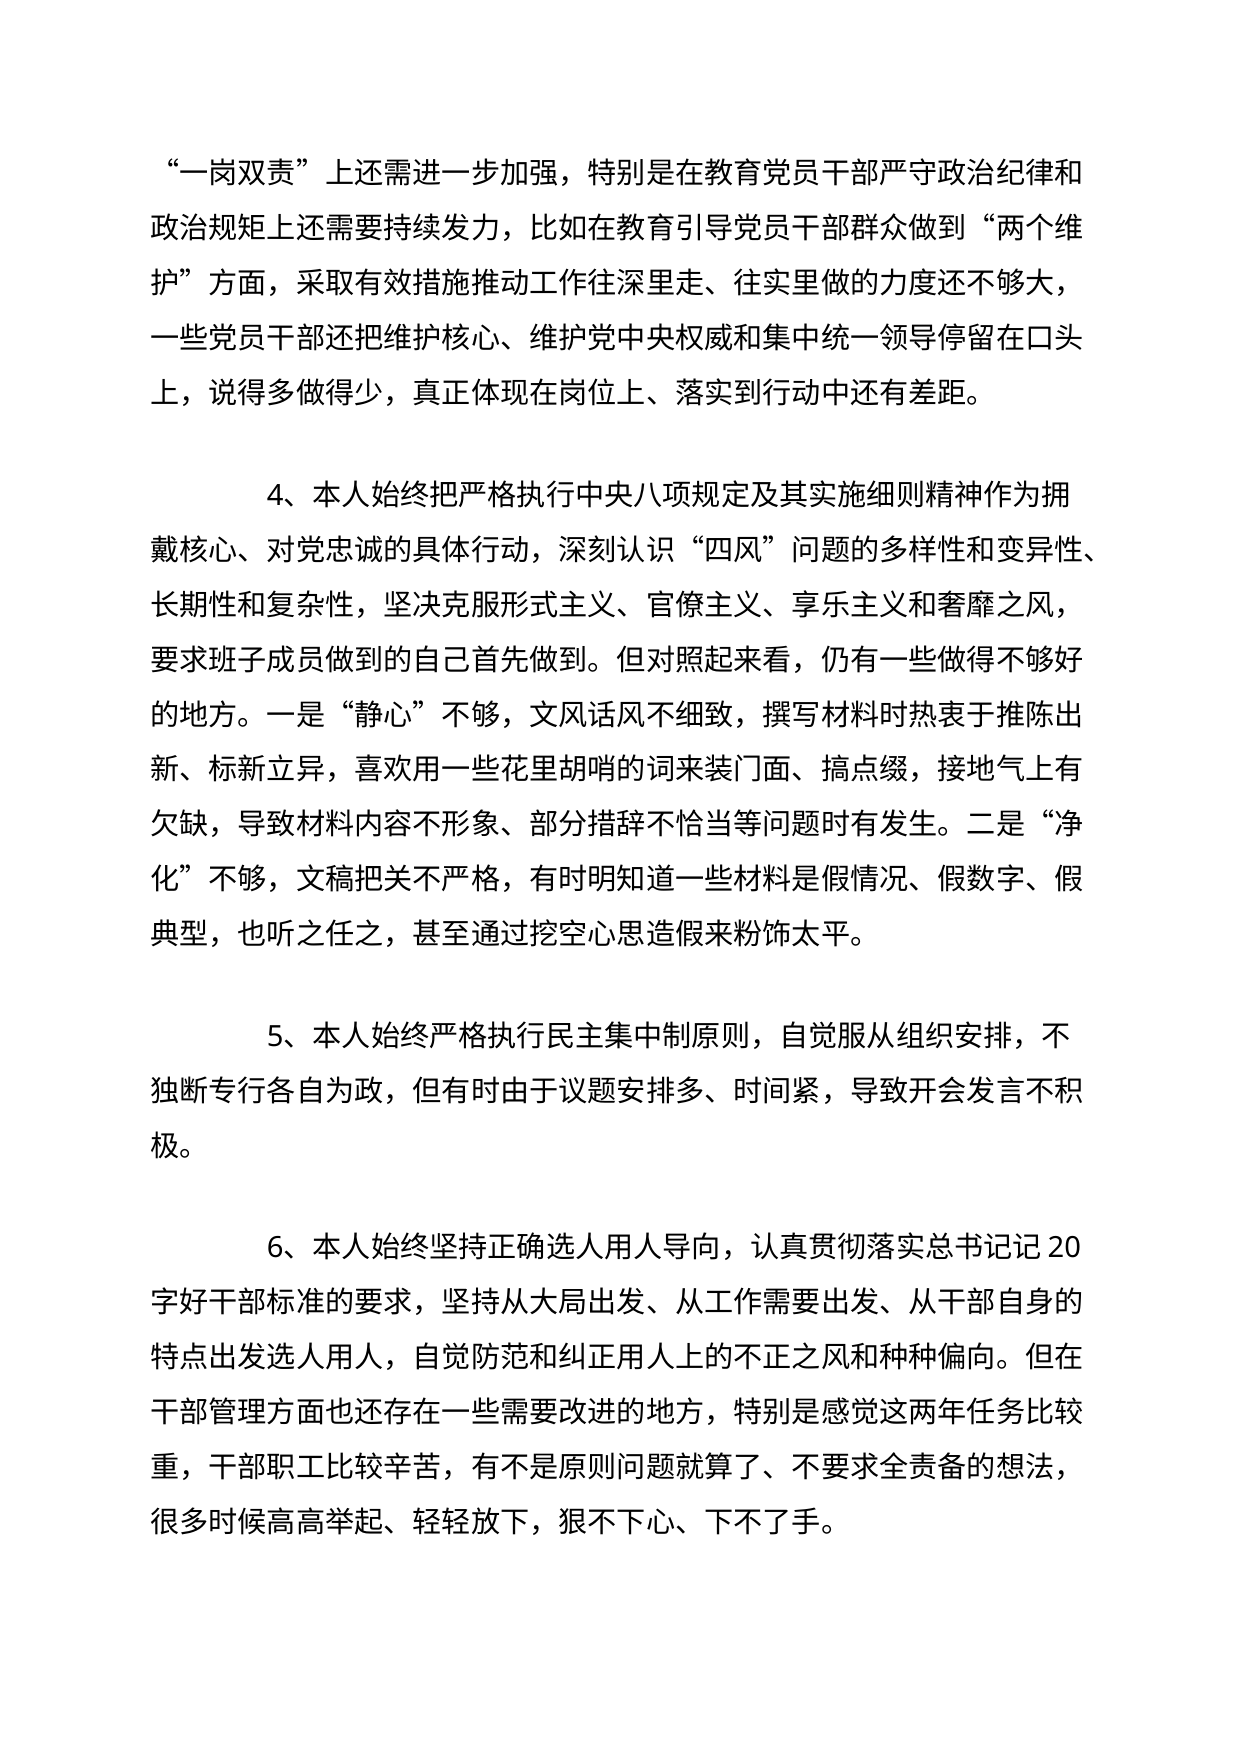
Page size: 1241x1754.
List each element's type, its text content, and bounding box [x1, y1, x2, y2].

text 6、本人始终坚持正确选人用人导向，认真贯彻落实总书记记20字好干部标准的要求，坚持从大局出发、从工作需要出发、从干部自身的特点出发选人用人，自觉防范和纠正用人上的不正之风和种种偏向。但在干部管理方面也还存在一些需要改进的地方，特别是感觉这两年任务比较重，干部职工比较辛苦，有不是原则问题就算了、不要求全责备的想法，很多时候高高举起、轻轻放下，狠不下心、下不了手。 [150, 1224, 1090, 1541]
text 4、本人始终把严格执行中央八项规定及其实施细则精神作为拥戴核心、对党忠诚的具体行动，深刻认识“四风”问题的多样性和变异性、长期性和复杂性，坚决克服形式主义、官僚主义、享乐主义和奢靡之风，要求班子成员做到的自己首先做到。但对照起来看，仍有一些做得不够好的地方。一是“静心”不够，文风话风不细致，撰写材料时热衷于推陈出新、标新立异，喜欢用一些花里胡哨的词来装门面、搞点缀，接地气上有欠缺，导致材料内容不形象、部分措辞不恰当等问题时有发生。二是“净化”不够，文稿把关不严格，有时明知道一些材料是假情况、假数字、假典型，也听之任之，甚至通过挖空心思造假来粉饰太平。 [150, 471, 1090, 953]
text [150, 150, 1090, 412]
text 5、本人始终严格执行民主集中制原则，自觉服从组织安排，不独断专行各自为政，但有时由于议题安排多、时间紧，导致开会发言不积极。 [150, 1012, 1090, 1164]
